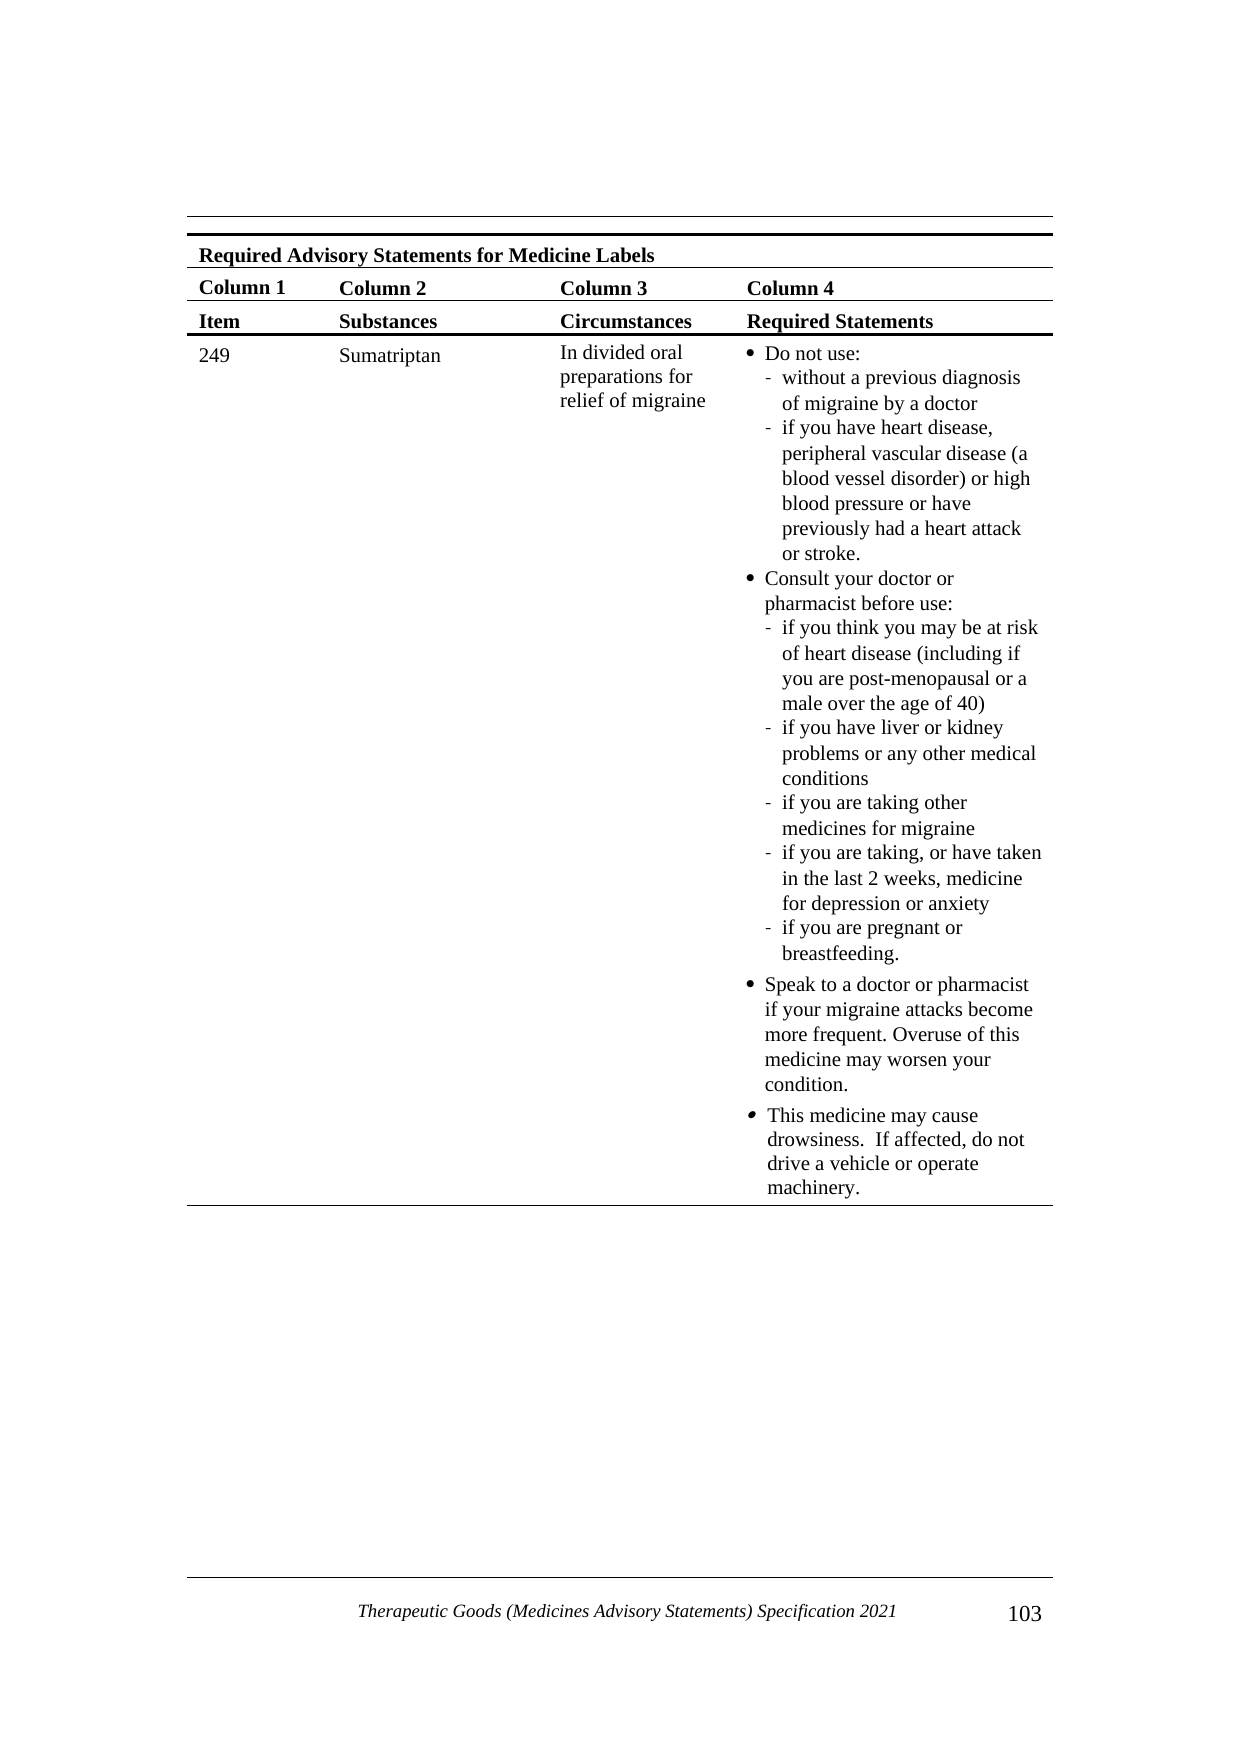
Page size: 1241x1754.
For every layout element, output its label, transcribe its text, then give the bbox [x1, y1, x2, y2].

table_cell In divided oral preparations for relief of migraine [549, 336, 735, 1205]
table_cell 249 [187, 336, 328, 1205]
table_cell Column 3 [549, 268, 735, 300]
table_header Required Advisory Statements for Medicine Labels [187, 236, 1053, 267]
table_cell Item [187, 301, 328, 333]
table_cell Sumatriptan [328, 336, 549, 1205]
table_cell Column 2 [328, 268, 549, 300]
table_cell Circumstances [549, 301, 735, 333]
table_cell Column 4 [735, 268, 1053, 300]
table_cell Column 1 [187, 268, 328, 300]
table_cell Substances [328, 301, 549, 333]
table_cell Do not use: without a previous diagnosis of migraine by a doctor if you have heart disease, peripheral vascular disease (a blood vessel disorder) or high blood pressure or have previously had a heart attack or stroke. Consult your doctor or pharmacist before use: if you think you may be at risk of heart disease (including if you are post-menopausal or a male over the age of 40) if you have liver or kidney problems or any other medical conditions if you are taking other medicines for migraine if you are taking, or have taken in the last 2 weeks, medicine for depression or anxiety if you are pregnant or breastfeeding. Speak to a doctor or pharmacist if your migraine attacks become more frequent. Overuse of this medicine may worsen your condition. This medicine may cause drowsiness. If affected, do not drive a vehicle or operate machinery. [735, 336, 1053, 1205]
table_cell Required Statements [735, 301, 1053, 333]
